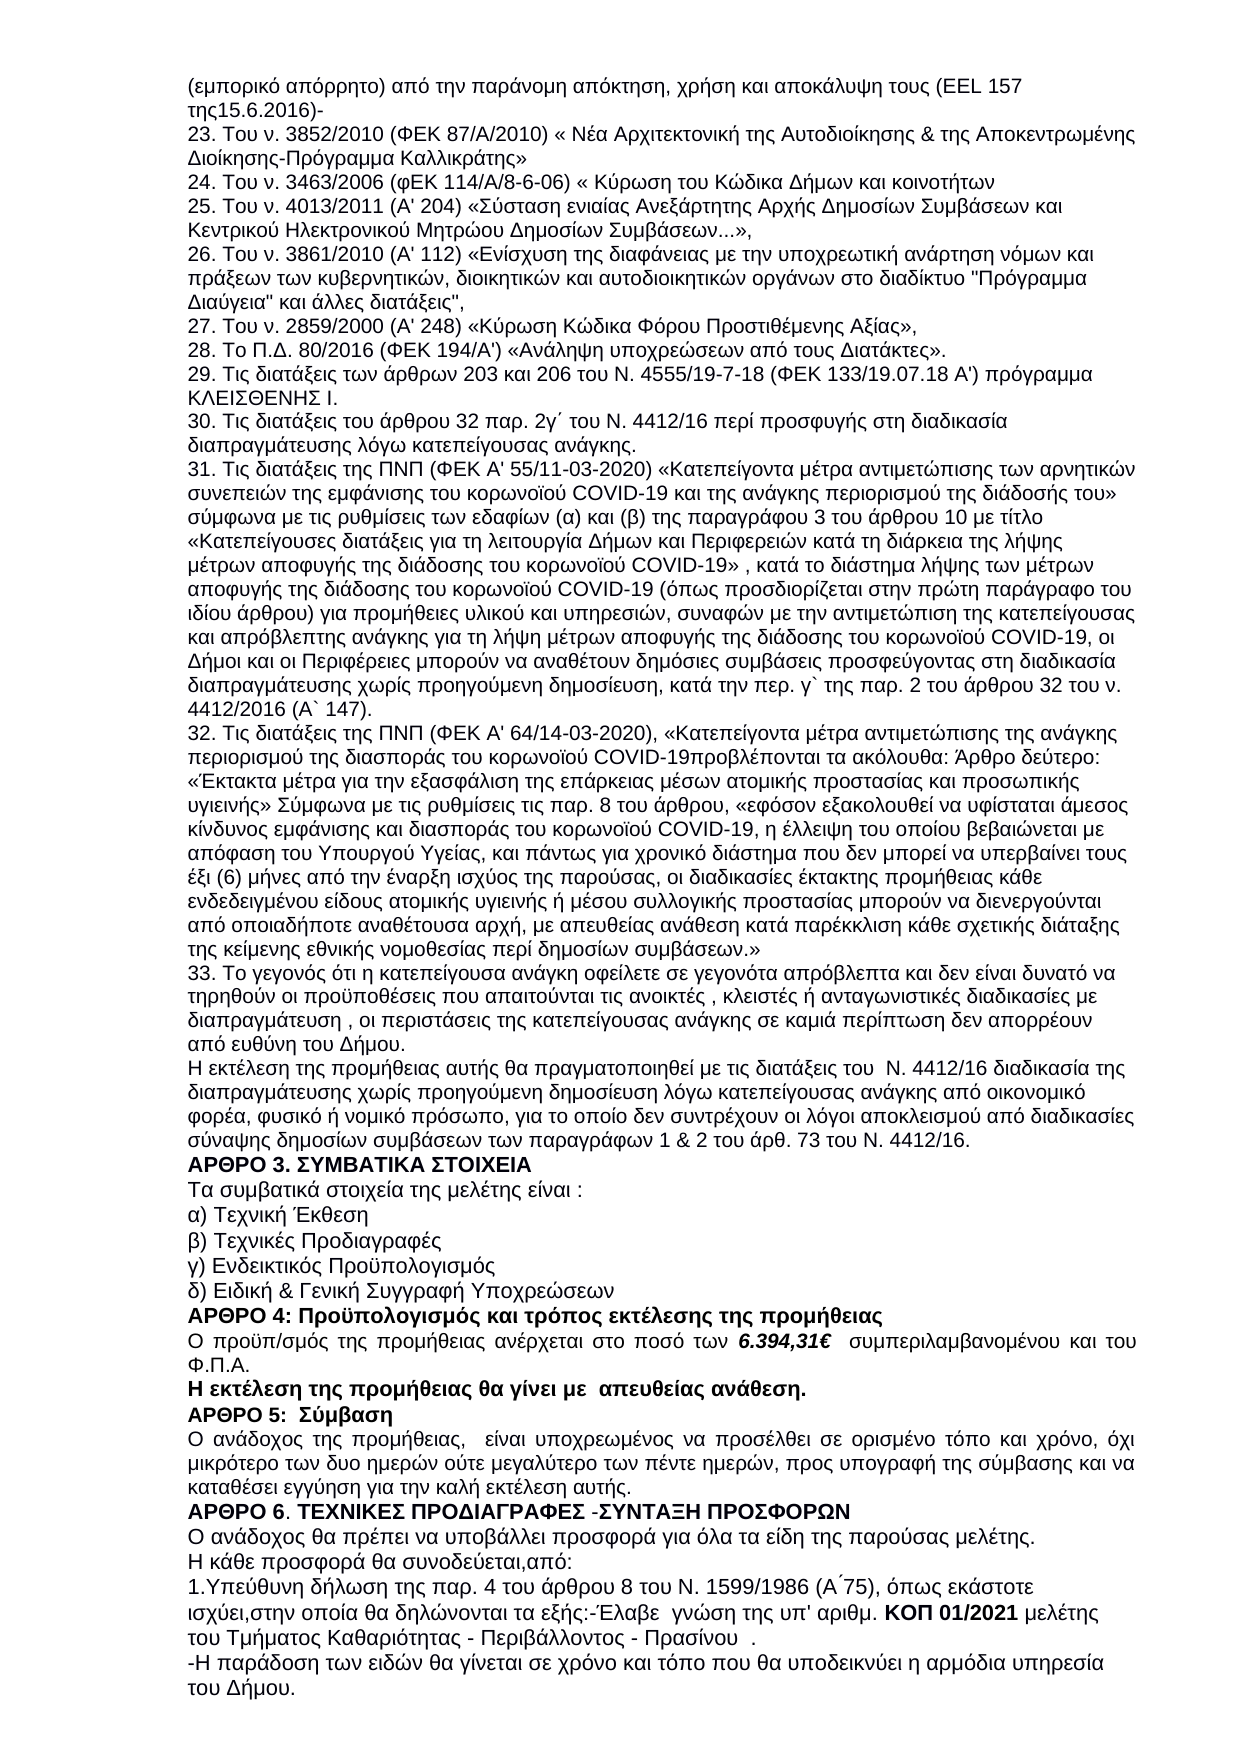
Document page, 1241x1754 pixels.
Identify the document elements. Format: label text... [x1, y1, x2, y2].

text γ) Ενδεικτικός Προϋπολογισμός [187, 1253, 1137, 1278]
text α) Τεχνική Έκθεση [187, 1202, 1137, 1228]
text ΑΡΘΡΟ 4: Προϋπολογισμός και τρόπος εκτέλεσης της προμήθειας [187, 1303, 1137, 1328]
text 31. Τις διατάξεις της ΠΝΠ (ΦΕΚ Α' 55/11-03-2020) «Κατεπείγοντα μέτρα αντιμετώπισης των αρνητικών συνεπειών της εμφάνισης του κορωνοϊού COVID-19 και της ανάγκης περιορισμού της διάδοσής του» σύμφωνα με τις ρυθμίσεις των εδαφίων (α) και (β) της παραγράφου 3 του άρθρου 10 με τίτλο «Κατεπείγουσες διατάξεις για τη λειτουργία Δήμων και Περιφερειών κατά τη διάρκεια της λήψης μέτρων αποφυγής της διάδοσης του κορωνοϊού COVID-19» , κατά το διάστημα λήψης των μέτρων αποφυγής της διάδοσης του κορωνοϊού COVID-19 (όπως προσδιορίζεται στην πρώτη παράγραφο του ιδίου άρθρου) για προμήθειες υλικού και υπηρεσιών, συναφών με την αντιμετώπιση της κατεπείγουσας και απρόβλεπτης ανάγκης για τη λήψη μέτρων αποφυγής της διάδοσης του κορωνοϊού COVID-19, οι Δήμοι και οι Περιφέρειες μπορούν να αναθέτουν δημόσιες συμβάσεις προσφεύγοντας στη διαδικασία διαπραγμάτευσης χωρίς προηγούμενη δημοσίευση, κατά την περ. γ` της παρ. 2 του άρθρου 32 του ν. 4412/2016 (Α` 147). [187, 457, 1137, 721]
text 1.Υπεύθυνη δήλωση της παρ. 4 του άρθρου 8 του Ν. 1599/1986 (Α ́75), όπως εκάστοτε ισχύει,στην οποία θα δηλώνονται τα εξής:-Έλαβε γνώση της υπ' αριθμ. ΚΟΠ 01/2021 μελέτης του Τμήματος Καθαριότητας - Περιβάλλοντος - Πρασίνου . [187, 1574, 1137, 1650]
text Η εκτέλεση της προμήθειας θα γίνει με απευθείας ανάθεση. [187, 1376, 1137, 1402]
text Ο ανάδοχος της προμήθειας, είναι υποχρεωμένος να προσέλθει σε ορισμένο τόπο και χρόνο, όχι μικρότερο των δυο ημερών ούτε μεγαλύτερο των πέντε ημερών, προς υπογραφή της σύμβασης και να καταθέσει εγγύηση για την καλή εκτέλεση αυτής. [187, 1427, 1137, 1499]
text 30. Τις διατάξεις του άρθρου 32 παρ. 2γ΄ του Ν. 4412/16 περί προσφυγής στη διαδικασία διαπραγμάτευσης λόγω κατεπείγουσας ανάγκης. [187, 409, 1137, 457]
text 27. Του ν. 2859/2000 (Α' 248) «Κύρωση Κώδικα Φόρου Προστιθέμενης Αξίας», [187, 313, 1137, 337]
text -Η παράδοση των ειδών θα γίνεται σε χρόνο και τόπο που θα υποδεικνύει η αρμόδια υπηρεσία του Δήμου. [187, 1650, 1137, 1700]
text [187, 74, 1137, 122]
text δ) Ειδική & Γενική Συγγραφή Υποχρεώσεων [187, 1278, 1137, 1303]
text 23. Του ν. 3852/2010 (ΦΕΚ 87/Α/2010) « Νέα Αρχιτεκτονική της Αυτοδιοίκησης & της Αποκεντρωμένης Διοίκησης-Πρόγραμμα Καλλικράτης» [187, 122, 1137, 170]
text Η εκτέλεση της προμήθειας αυτής θα πραγματοποιηθεί με τις διατάξεις του Ν. 4412/16 διαδικασία της διαπραγμάτευσης χωρίς προηγούμενη δημοσίευση λόγω κατεπείγουσας ανάγκης από οικονομικό φορέα, φυσικό ή νομικό πρόσωπο, για το οποίο δεν συντρέχουν οι λόγοι αποκλεισμού από διαδικασίες σύναψης δημοσίων συμβάσεων των παραγράφων 1 & 2 του άρθ. 73 του Ν. 4412/16. [187, 1056, 1137, 1152]
text 25. Του ν. 4013/2011 (Α' 204) «Σύσταση ενιαίας Ανεξάρτητης Αρχής Δημοσίων Συμβάσεων και Κεντρικού Ηλεκτρονικού Μητρώου Δημοσίων Συμβάσεων...», [187, 194, 1137, 242]
text 29. Τις διατάξεις των άρθρων 203 και 206 του Ν. 4555/19-7-18 (ΦΕΚ 133/19.07.18 Α') πρόγραμμα ΚΛΕΙΣΘΕΝΗΣ I. [187, 361, 1137, 409]
text 28. Το Π.Δ. 80/2016 (ΦΕΚ 194/A') «Ανάληψη υποχρεώσεων από τους Διατάκτες». [187, 337, 1137, 361]
text 33. Το γεγονός ότι η κατεπείγουσα ανάγκη οφείλετε σε γεγονότα απρόβλεπτα και δεν είναι δυνατό να τηρηθούν οι προϋποθέσεις που απαιτούνται τις ανοικτές , κλειστές ή ανταγωνιστικές διαδικασίες με [187, 960, 1137, 1008]
text 32. Τις διατάξεις της ΠΝΠ (ΦΕΚ Α' 64/14-03-2020), «Κατεπείγοντα μέτρα αντιμετώπισης της ανάγκης περιορισμού της διασποράς του κορωνοϊού COVID-19προβλέπονται τα ακόλουθα: Άρθρο δεύτερο: «Έκτακτα μέτρα για την εξασφάλιση της επάρκειας μέσων ατομικής προστασίας και προσωπικής υγιεινής» Σύμφωνα με τις ρυθμίσεις τις παρ. 8 του άρθρου, «εφόσον εξακολουθεί να υφίσταται άμεσος κίνδυνος εμφάνισης και διασποράς του κορωνοϊού COVID-19, η έλλειψη του οποίου βεβαιώνεται με απόφαση του Υπουργού Υγείας, και πάντως για χρονικό διάστημα που δεν μπορεί να υπερβαίνει τους έξι (6) μήνες από την έναρξη ισχύος της παρούσας, οι διαδικασίες έκτακτης προμήθειας κάθε ενδεδειγμένου είδους ατομικής υγιεινής ή μέσου συλλογικής προστασίας μπορούν να διενεργούνται από οποιαδήποτε αναθέτουσα αρχή, με απευθείας ανάθεση κατά παρέκκλιση κάθε σχετικής διάταξης της κείμενης εθνικής νομοθεσίας περί δημοσίων συμβάσεων.» [187, 721, 1137, 960]
text διαπραγμάτευση , οι περιστάσεις της κατεπείγουσας ανάγκης σε καμιά περίπτωση δεν απορρέουν από ευθύνη του Δήμου. [187, 1008, 1137, 1056]
text Τα συμβατικά στοιχεία της μελέτης είναι : [187, 1177, 1137, 1202]
text Η κάθε προσφορά θα συνοδεύεται,από: [187, 1549, 1137, 1574]
text ΑΡΘΡΟ 5: Σύμβαση [187, 1402, 1137, 1427]
text 26. Του ν. 3861/2010 (Α' 112) «Ενίσχυση της διαφάνειας με την υποχρεωτική ανάρτηση νόμων και πράξεων των κυβερνητικών, διοικητικών και αυτοδιοικητικών οργάνων στο διαδίκτυο "Πρόγραμμα Διαύγεια" και άλλες διατάξεις", [187, 242, 1137, 313]
text ΑΡΘΡΟ 3. ΣΥΜΒΑΤΙΚΑ ΣΤΟΙΧΕΙΑ [187, 1152, 1137, 1177]
text Ο προϋπ/σμός της προμήθειας ανέρχεται στο ποσό των 6.394,31€ συμπεριλαμβανομένου και του Φ.Π.Α. [187, 1328, 1137, 1376]
text ΑΡΘΡΟ 6. ΤΕΧΝΙΚΕΣ ΠΡΟΔΙΑΓΡΑΦΕΣ -ΣΥΝΤΑΞΗ ΠΡΟΣΦΟΡΩΝ [187, 1499, 1137, 1524]
text β) Τεχνικές Προδιαγραφές [187, 1228, 1137, 1253]
text 24. Του ν. 3463/2006 (φΕΚ 114/Α/8-6-06) « Κύρωση του Κώδικα Δήμων και κοινοτήτων [187, 170, 1137, 194]
text Ο ανάδοχος θα πρέπει να υποβάλλει προσφορά για όλα τα είδη της παρούσας μελέτης. [187, 1524, 1137, 1549]
